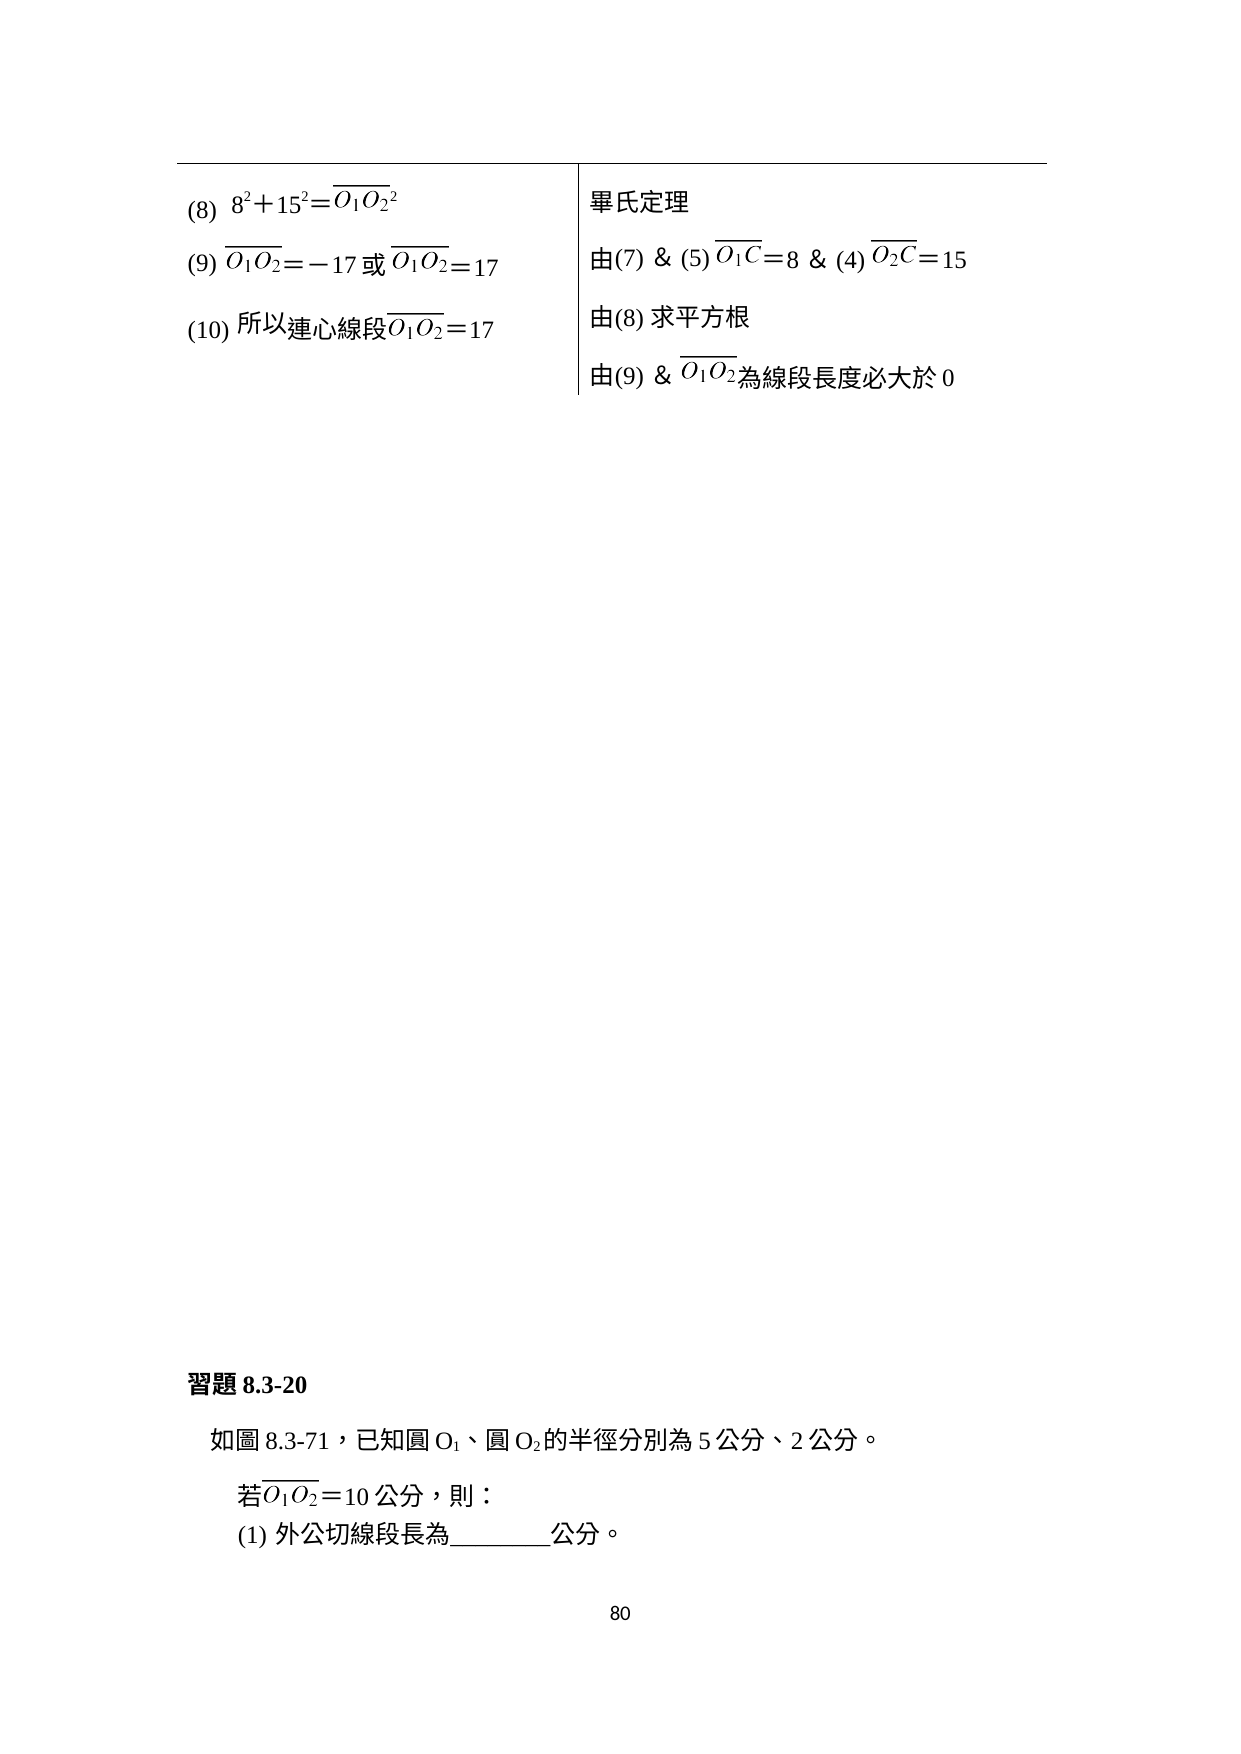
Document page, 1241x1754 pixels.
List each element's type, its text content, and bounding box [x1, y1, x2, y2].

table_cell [579, 164, 1047, 395]
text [238, 1514, 1053, 1551]
picture [225, 246, 282, 272]
text 習題8.3-20 [187, 1365, 1053, 1401]
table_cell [177, 164, 578, 395]
text 若＝10公分，則： [187, 1476, 1053, 1514]
picture [391, 246, 449, 272]
picture [871, 240, 917, 266]
picture [387, 313, 444, 339]
picture [715, 240, 762, 266]
picture [680, 356, 737, 382]
text 如圖8.3-71，已知圓O1、圓O2的半徑分別為、。 [187, 1420, 1053, 1457]
picture [333, 185, 390, 211]
picture [262, 1480, 319, 1506]
